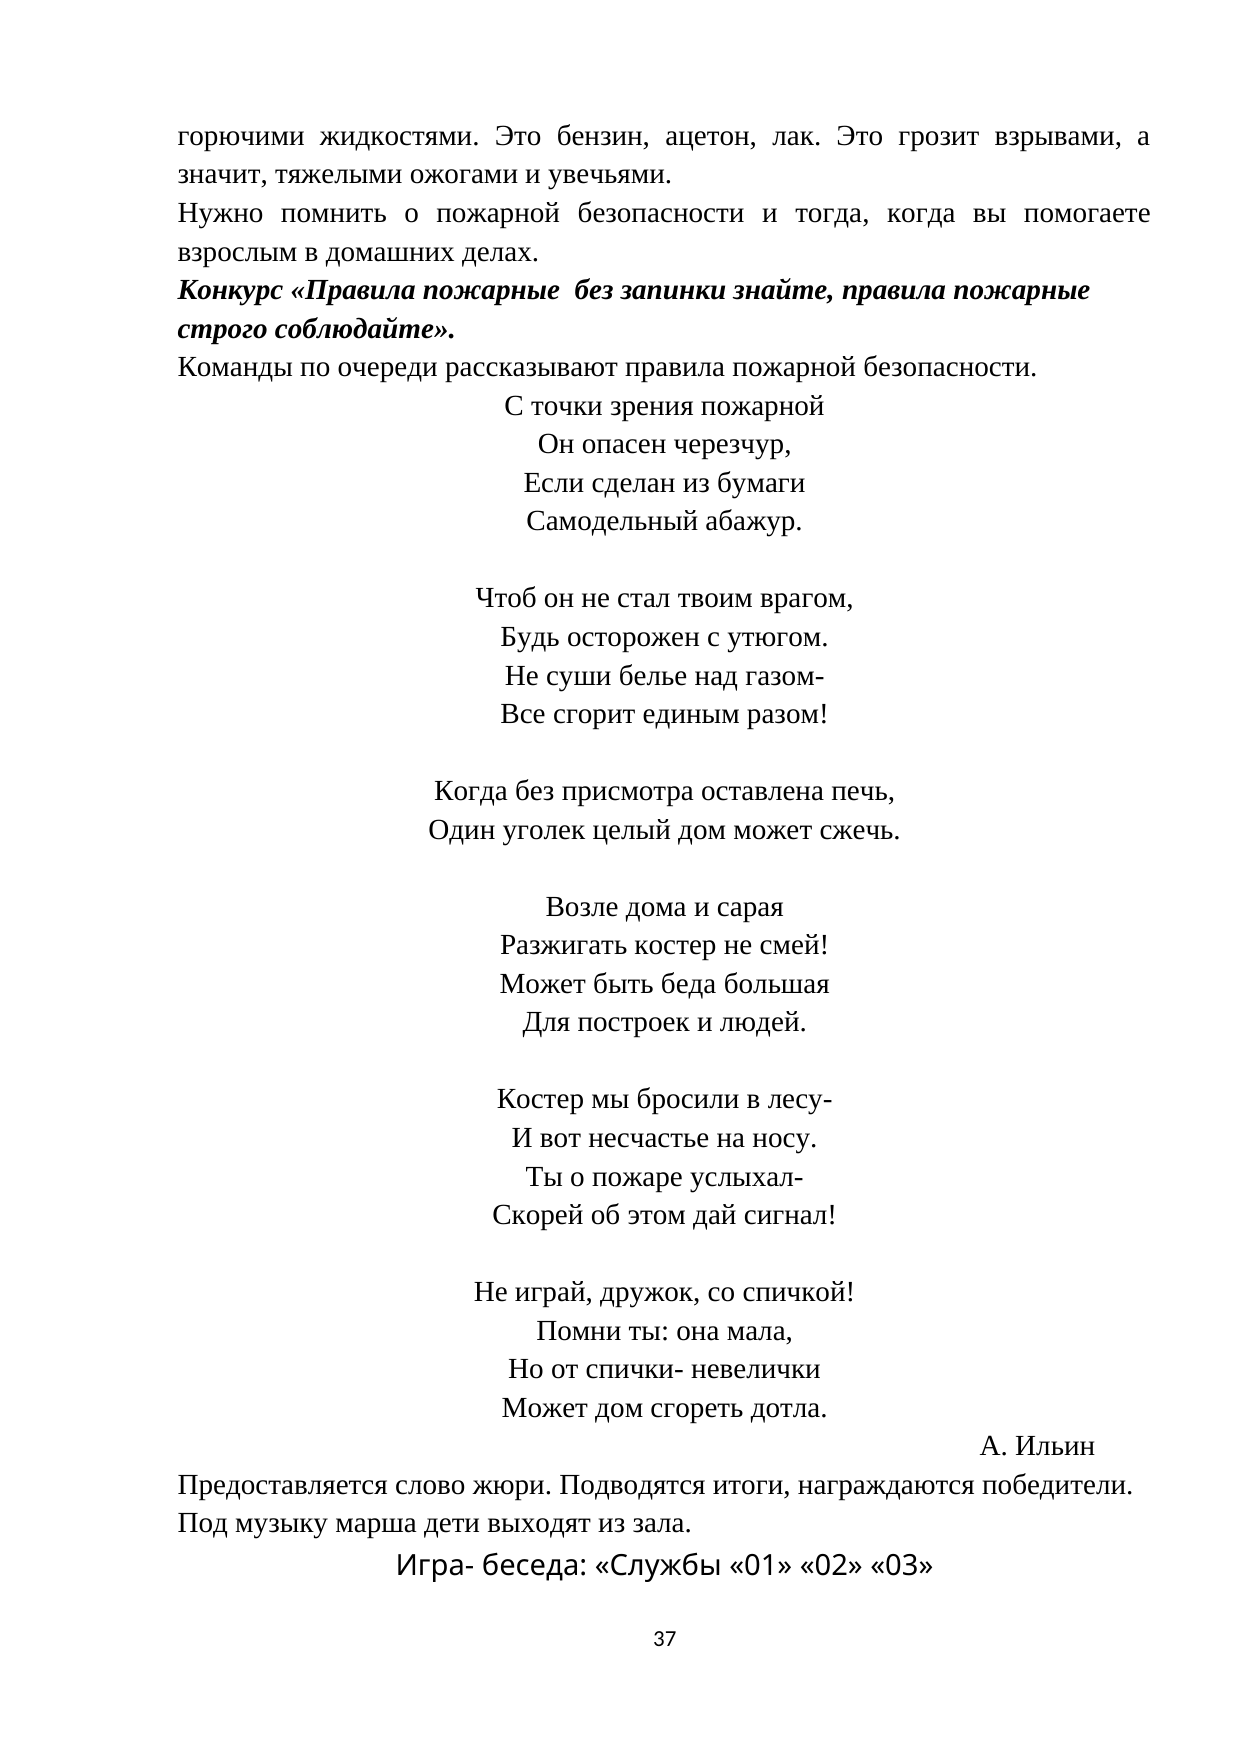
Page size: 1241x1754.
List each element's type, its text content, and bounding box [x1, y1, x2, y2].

text И вот несчастье на носу. [177, 1120, 1152, 1154]
text Когда без присмотра оставлена печь, [177, 773, 1152, 807]
text Ты о пожаре услыхал- [177, 1159, 1152, 1192]
text Если сделан из бумаги [177, 465, 1152, 498]
text А. Ильин [177, 1428, 1152, 1462]
text Для построек и людей. [177, 1004, 1152, 1038]
text С точки зрения пожарной [177, 388, 1152, 421]
text Нужно помнить о пожарной безопасности и тогда, когда вы помогаете взрослым в домашних делах. [177, 195, 1152, 267]
text Но от спички- невелички [177, 1351, 1152, 1385]
text Чтоб он не стал твоим врагом, [177, 581, 1152, 614]
text Возле дома и сарая [177, 889, 1152, 922]
text Один уголек целый дом может сжечь. [177, 812, 1152, 845]
text Помни ты: она мала, [177, 1313, 1152, 1346]
text Скорей об этом дай сигнал! [177, 1197, 1152, 1231]
text Не играй, дружок, со спичкой! [177, 1274, 1152, 1308]
text Команды по очереди рассказывают правила пожарной безопасности. [177, 349, 1152, 383]
text Все сгорит единым разом! [177, 696, 1152, 730]
text Костер мы бросили в лесу- [177, 1082, 1152, 1115]
text Разжигать костер не смей! [177, 927, 1152, 961]
text Может быть беда большая [177, 966, 1152, 999]
text Будь осторожен с утюгом. [177, 619, 1152, 653]
text Игра- беседа: «Службы «01» «02» «03» [177, 1544, 1152, 1584]
text Предоставляется слово жюри. Подводятся итоги, награждаются победители. Под музыку марша дети выходят из зала. [177, 1467, 1152, 1539]
text Он опасен черезчур, [177, 426, 1152, 460]
text Может дом сгореть дотла. [177, 1390, 1152, 1423]
text Самодельный абажур. [177, 503, 1152, 537]
text Не суши белье над газом- [177, 658, 1152, 691]
text Конкурс «Правила пожарные без запинки знайте, правила пожарные строго соблюдайте». [177, 272, 1152, 344]
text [177, 118, 1152, 190]
